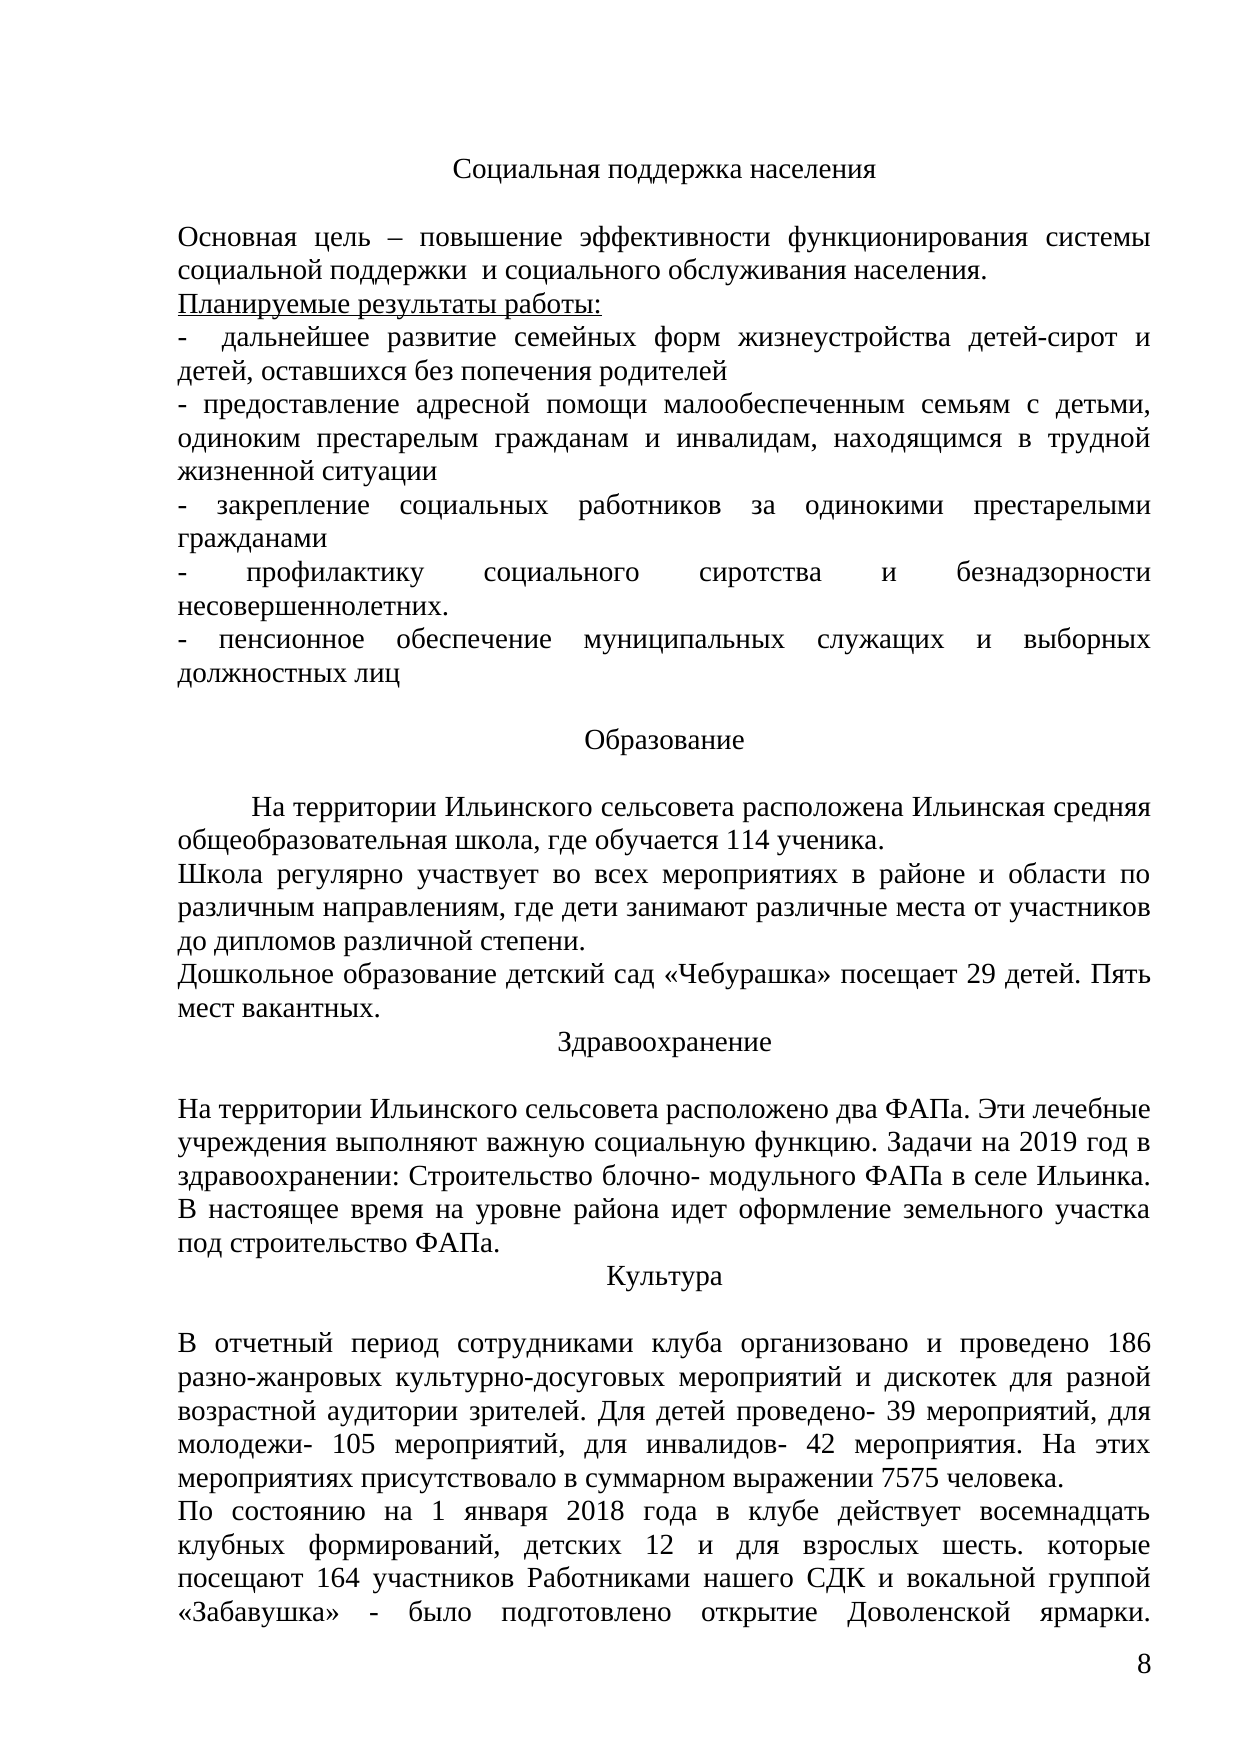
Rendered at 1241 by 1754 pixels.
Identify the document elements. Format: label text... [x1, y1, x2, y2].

text На территории Ильинского сельсовета расположено два ФАПа. Эти лечебные учреждения выполняют важную социальную функцию. Задачи на 2019 год в здравоохранении: Строительство блочно- модульного ФАПа в селе Ильинка. В настоящее время на уровне района идет оформление земельного участка под строительство ФАПа. [177, 1091, 1152, 1258]
text - пенсионное обеспечение муниципальных служащих и выборных должностных лиц [177, 621, 1152, 688]
text Культура [177, 1258, 1152, 1292]
text На территории Ильинского сельсовета расположена Ильинская средняя общеобразовательная школа, где обучается 114 ученика. [177, 789, 1152, 856]
text Здравоохранение [177, 1024, 1152, 1057]
text Школа регулярно участвует во всех мероприятиях в районе и области по различным направлениям, где дети занимают различные места от участников до дипломов различной степени. [177, 856, 1152, 957]
text - предоставление адресной помощи малообеспеченным семьям с детьми, одиноким престарелым гражданам и инвалидам, находящимся в трудной жизненной ситуации [177, 386, 1152, 487]
text Основная цель – повышение эффективности функционирования системы социальной поддержки и социального обслуживания населения. [177, 219, 1152, 286]
text Планируемые результаты работы: [177, 286, 1152, 319]
text Социальная поддержка населения [177, 152, 1152, 185]
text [177, 1493, 1152, 1627]
text - дальнейшее развитие семейных форм жизнеустройства детей-сирот и детей, оставшихся без попечения родителей [177, 319, 1152, 386]
text - профилактику социального сиротства и безнадзорности несовершеннолетних. [177, 554, 1152, 621]
text Образование [177, 722, 1152, 755]
text - закрепление социальных работников за одинокими престарелыми гражданами [177, 487, 1152, 554]
text В отчетный период сотрудниками клуба организовано и проведено 186 разно-жанровых культурно-досуговых мероприятий и дискотек для разной возрастной аудитории зрителей. Для детей проведено- 39 мероприятий, для молодежи- 105 мероприятий, для инвалидов- 42 мероприятия. На этих мероприятиях присутствовало в суммарном выражении 7575 человека. [177, 1326, 1152, 1493]
text Дошкольное образование детский сад «Чебурашка» посещает 29 детей. Пять мест вакантных. [177, 957, 1152, 1024]
